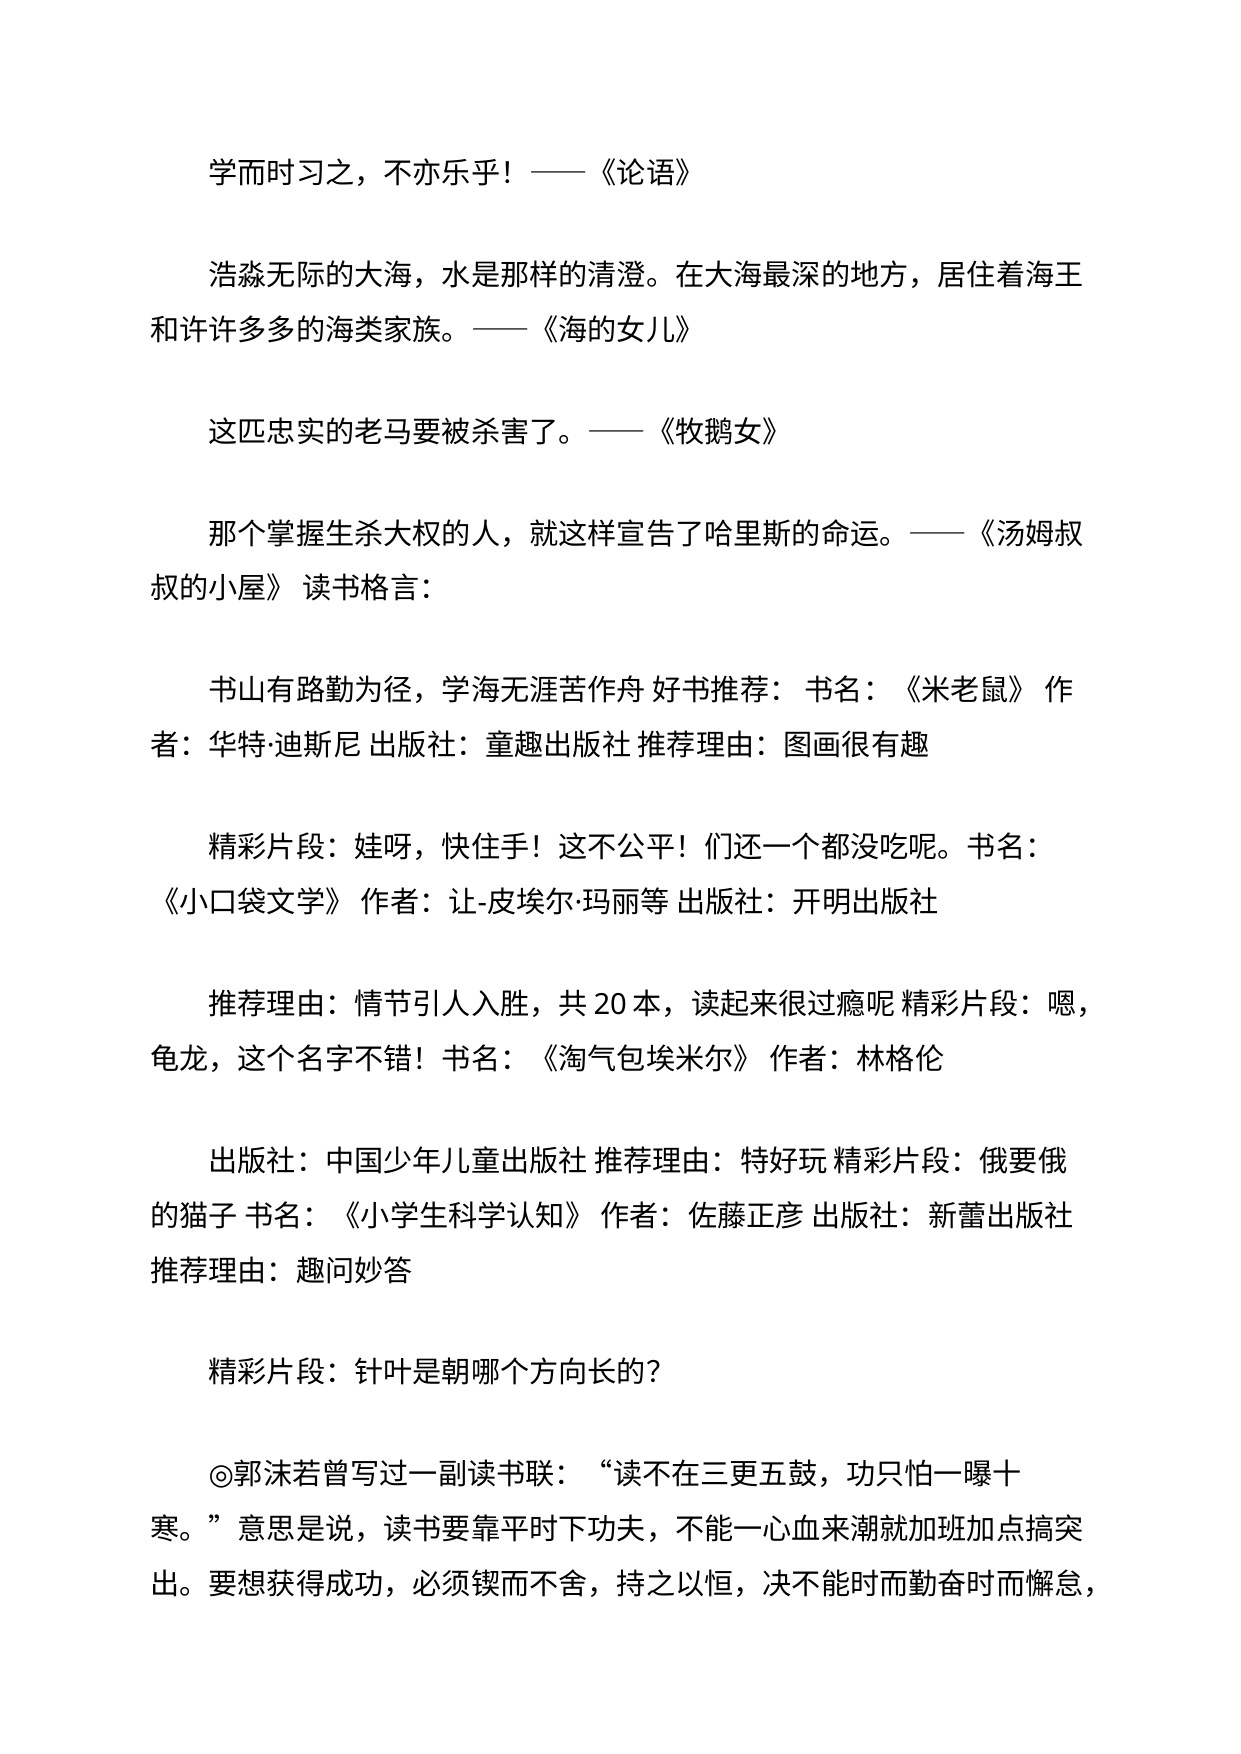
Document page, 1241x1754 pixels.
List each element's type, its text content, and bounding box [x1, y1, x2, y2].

text 出版社：中国少年儿童出版社 推荐理由：特好玩 精彩片段：俄要俄的猫子 书名：《小学生科学认知》 作者：佐藤正彦 出版社：新蕾出版社 推荐理由：趣问妙答 [150, 1137, 1090, 1289]
text 这匹忠实的老马要被杀害了。——《牧鹅女》 [150, 408, 1090, 451]
text 精彩片段：娃呀，快住手！这不公平！们还一个都没吃呢。书名：《小口袋文学》 作者：让-皮埃尔·玛丽等 出版社：开明出版社 [150, 824, 1090, 921]
text 浩淼无际的大海，水是那样的清澄。在大海最深的地方，居住着海王和许许多多的海类家族。——《海的女儿》 [150, 252, 1090, 349]
text 那个掌握生杀大权的人，就这样宣告了哈里斯的命运。——《汤姆叔叔的小屋》 读书格言： [150, 510, 1090, 607]
text 书山有路勤为径，学海无涯苦作舟 好书推荐： 书名：《米老鼠》 作者：华特·迪斯尼 出版社：童趣出版社 推荐理由：图画很有趣 [150, 667, 1090, 764]
text 学而时习之，不亦乐乎！——《论语》 [150, 150, 1090, 192]
text 精彩片段：针叶是朝哪个方向长的？ [150, 1349, 1090, 1391]
text 推荐理由：情节引人入胜，共20本，读起来很过瘾呢 精彩片段：嗯，龟龙，这个名字不错！书名：《淘气包埃米尔》 作者：林格伦 [150, 981, 1090, 1078]
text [150, 1451, 1090, 1603]
